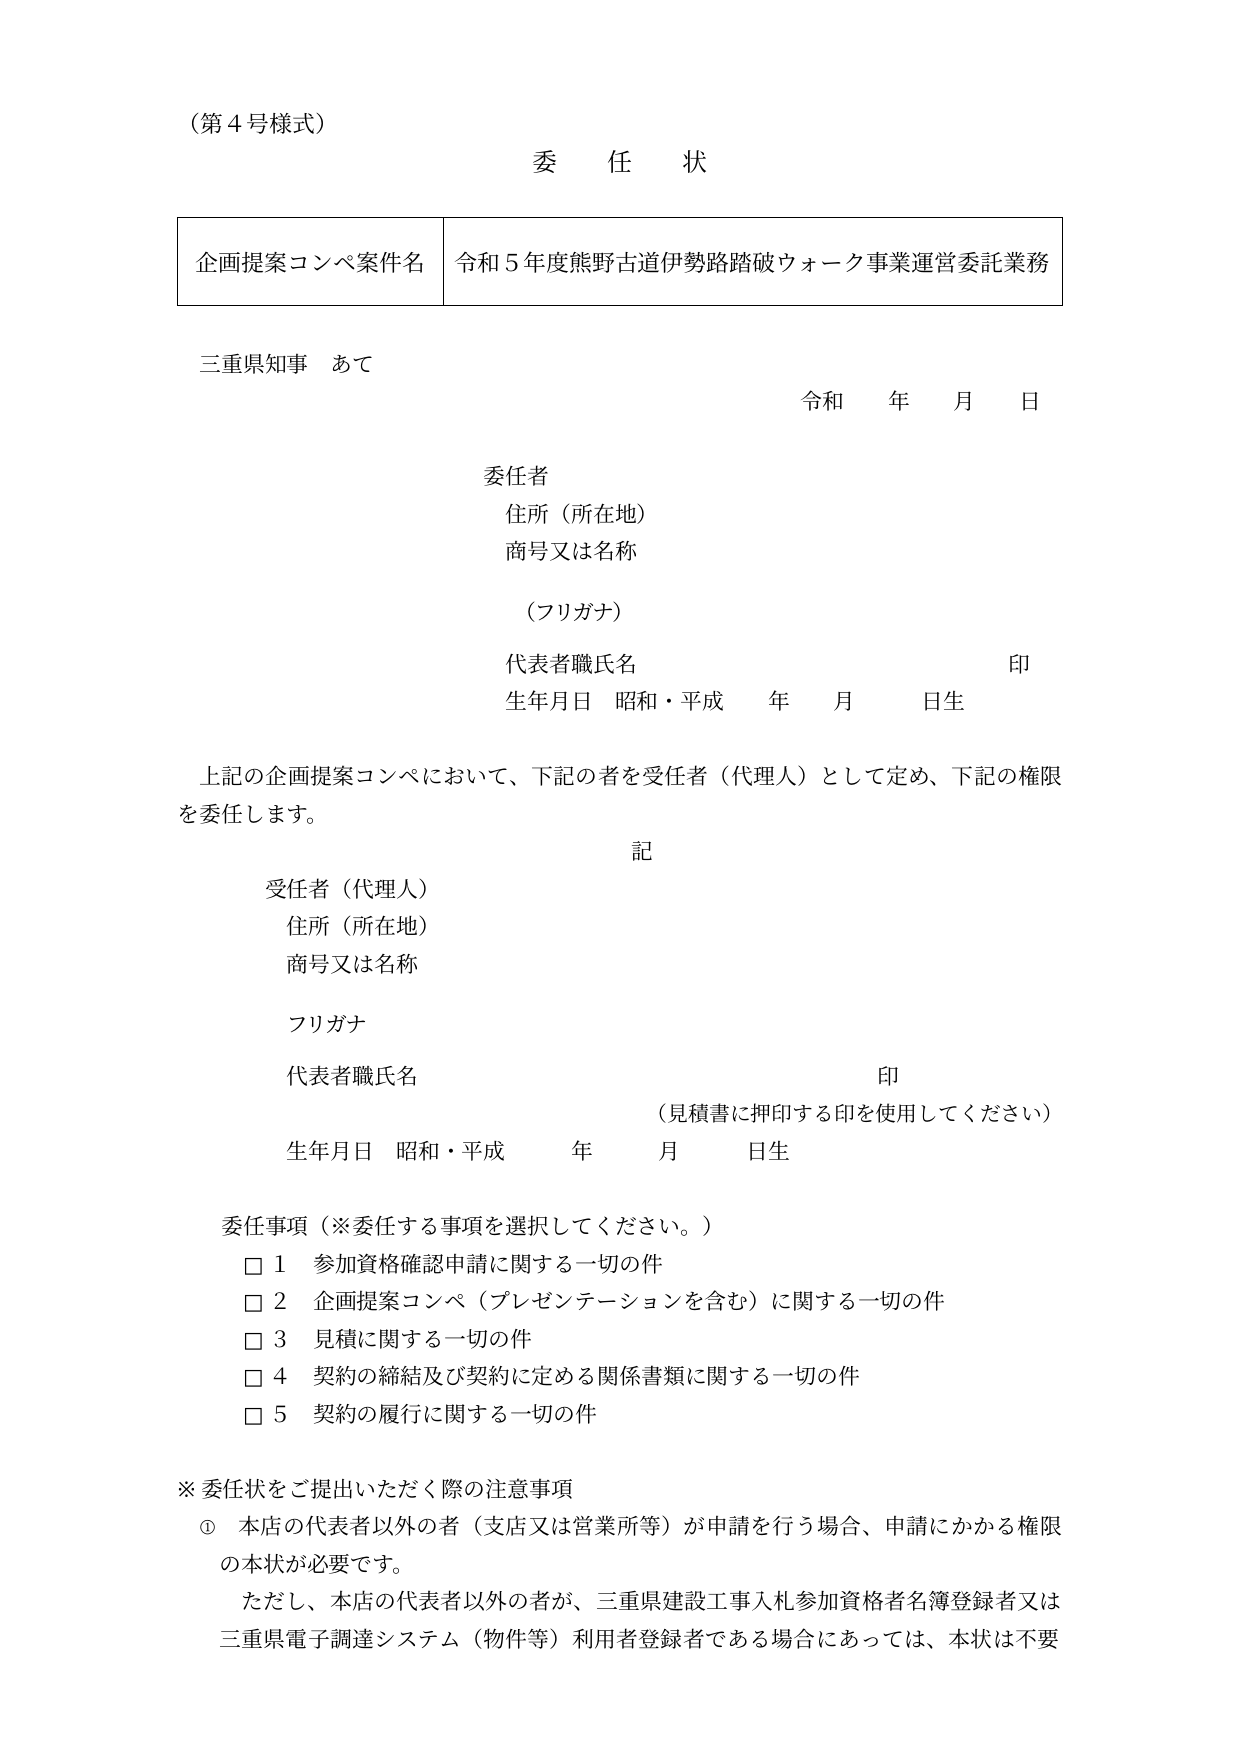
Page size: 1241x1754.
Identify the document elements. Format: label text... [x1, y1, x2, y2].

text 上記の企画提案コンペにおいて、下記の者を受任者（代理人）として定め、下記の権限を委任します。 [177, 756, 1063, 831]
text 商号又は名称 [287, 944, 1063, 981]
text 委任事項（※委任する事項を選択してください。） [177, 1206, 1063, 1244]
text 生年月日 昭和・平成 年 月 日生 [505, 681, 1063, 719]
text 商号又は名称 [505, 531, 1063, 569]
text 生年月日 昭和・平成 年 月 日生 [287, 1131, 1063, 1169]
text □ １ 参加資格確認申請に関する一切の件 [243, 1244, 1063, 1281]
text ① 本店の代表者以外の者（支店又は営業所等）が申請を行う場合、申請にかかる権限の本状が必要です。 [199, 1506, 1063, 1581]
text （第４号様式） [177, 104, 1063, 142]
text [219, 1581, 1063, 1656]
table_header 企画提案コンペ案件名 [178, 218, 443, 305]
text □ ３ 見積に関する一切の件 [243, 1319, 1063, 1356]
text 令和 年 月 日 [177, 381, 1041, 419]
text 住所（所在地） [505, 494, 1063, 531]
text 委 任 状 [177, 142, 1063, 179]
text 記 [177, 831, 1063, 869]
text （フリガナ） [505, 569, 1063, 644]
text □ ２ 企画提案コンペ（プレゼンテーションを含む）に関する一切の件 [243, 1281, 1063, 1319]
text ※ 委任状をご提出いただく際の注意事項 [177, 1469, 1063, 1506]
text 三重県知事 あて [199, 344, 1063, 381]
text （見積書に押印する印を使用してください） [177, 1094, 1063, 1131]
text 委任者 [483, 456, 1063, 494]
table_header 令和５年度熊野古道伊勢路踏破ウォーク事業運営委託業務 [444, 218, 1062, 305]
text 代表者職氏名 印 [505, 644, 1063, 681]
text 受任者（代理人） [265, 869, 1063, 906]
text □ ５ 契約の履行に関する一切の件 [243, 1394, 1063, 1431]
text □ ４ 契約の締結及び契約に定める関係書類に関する一切の件 [243, 1356, 1063, 1394]
text フリガナ [287, 981, 1063, 1056]
text 代表者職氏名 印 [287, 1056, 1063, 1094]
text 住所（所在地） [287, 906, 1063, 944]
